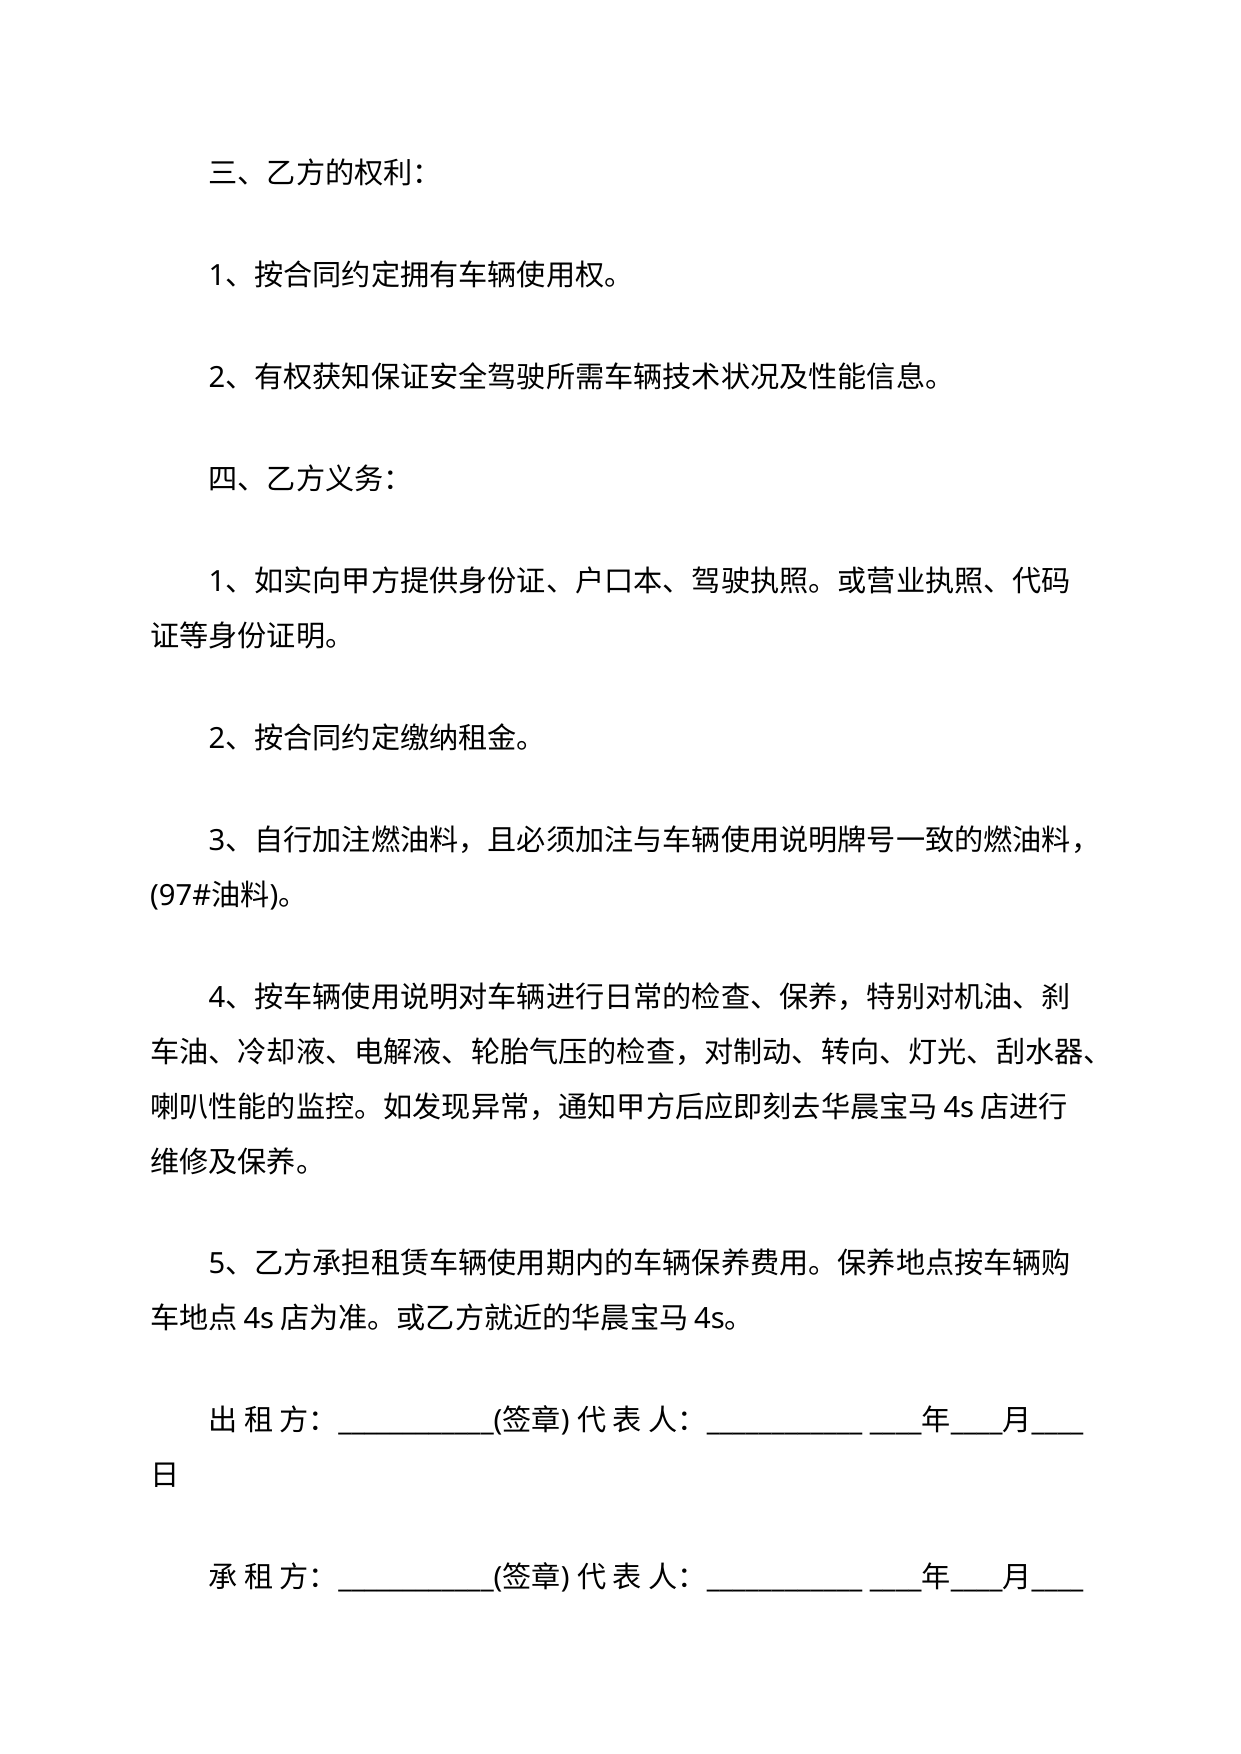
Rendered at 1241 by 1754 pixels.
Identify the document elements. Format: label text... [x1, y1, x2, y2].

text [150, 1554, 1090, 1596]
text 1、如实向甲方提供身份证、户口本、驾驶执照。或营业执照、代码证等身份证明。 [150, 557, 1090, 655]
text 2、按合同约定缴纳租金。 [150, 714, 1090, 757]
text 2、有权获知保证安全驾驶所需车辆技术状况及性能信息。 [150, 354, 1090, 396]
text 3、自行加注燃油料，且必须加注与车辆使用说明牌号一致的燃油料，(97#油料)。 [150, 816, 1090, 914]
text 三、乙方的权利： [150, 150, 1090, 192]
text 1、按合同约定拥有车辆使用权。 [150, 252, 1090, 294]
text 四、乙方义务： [150, 456, 1090, 498]
text 4、按车辆使用说明对车辆进行日常的检查、保养，特别对机油、刹车油、冷却液、电解液、轮胎气压的检查，对制动、转向、灯光、刮水器、喇叭性能的监控。如发现异常，通知甲方后应即刻去华晨宝马4s店进行维修及保养。 [150, 973, 1090, 1180]
text 5、乙方承担租赁车辆使用期内的车辆保养费用。保养地点按车辆购车地点4s店为准。或乙方就近的华晨宝马4s。 [150, 1240, 1090, 1337]
text 出 租 方：____________(签章) 代 表 人：____________ ____年____月____日 [150, 1397, 1090, 1494]
